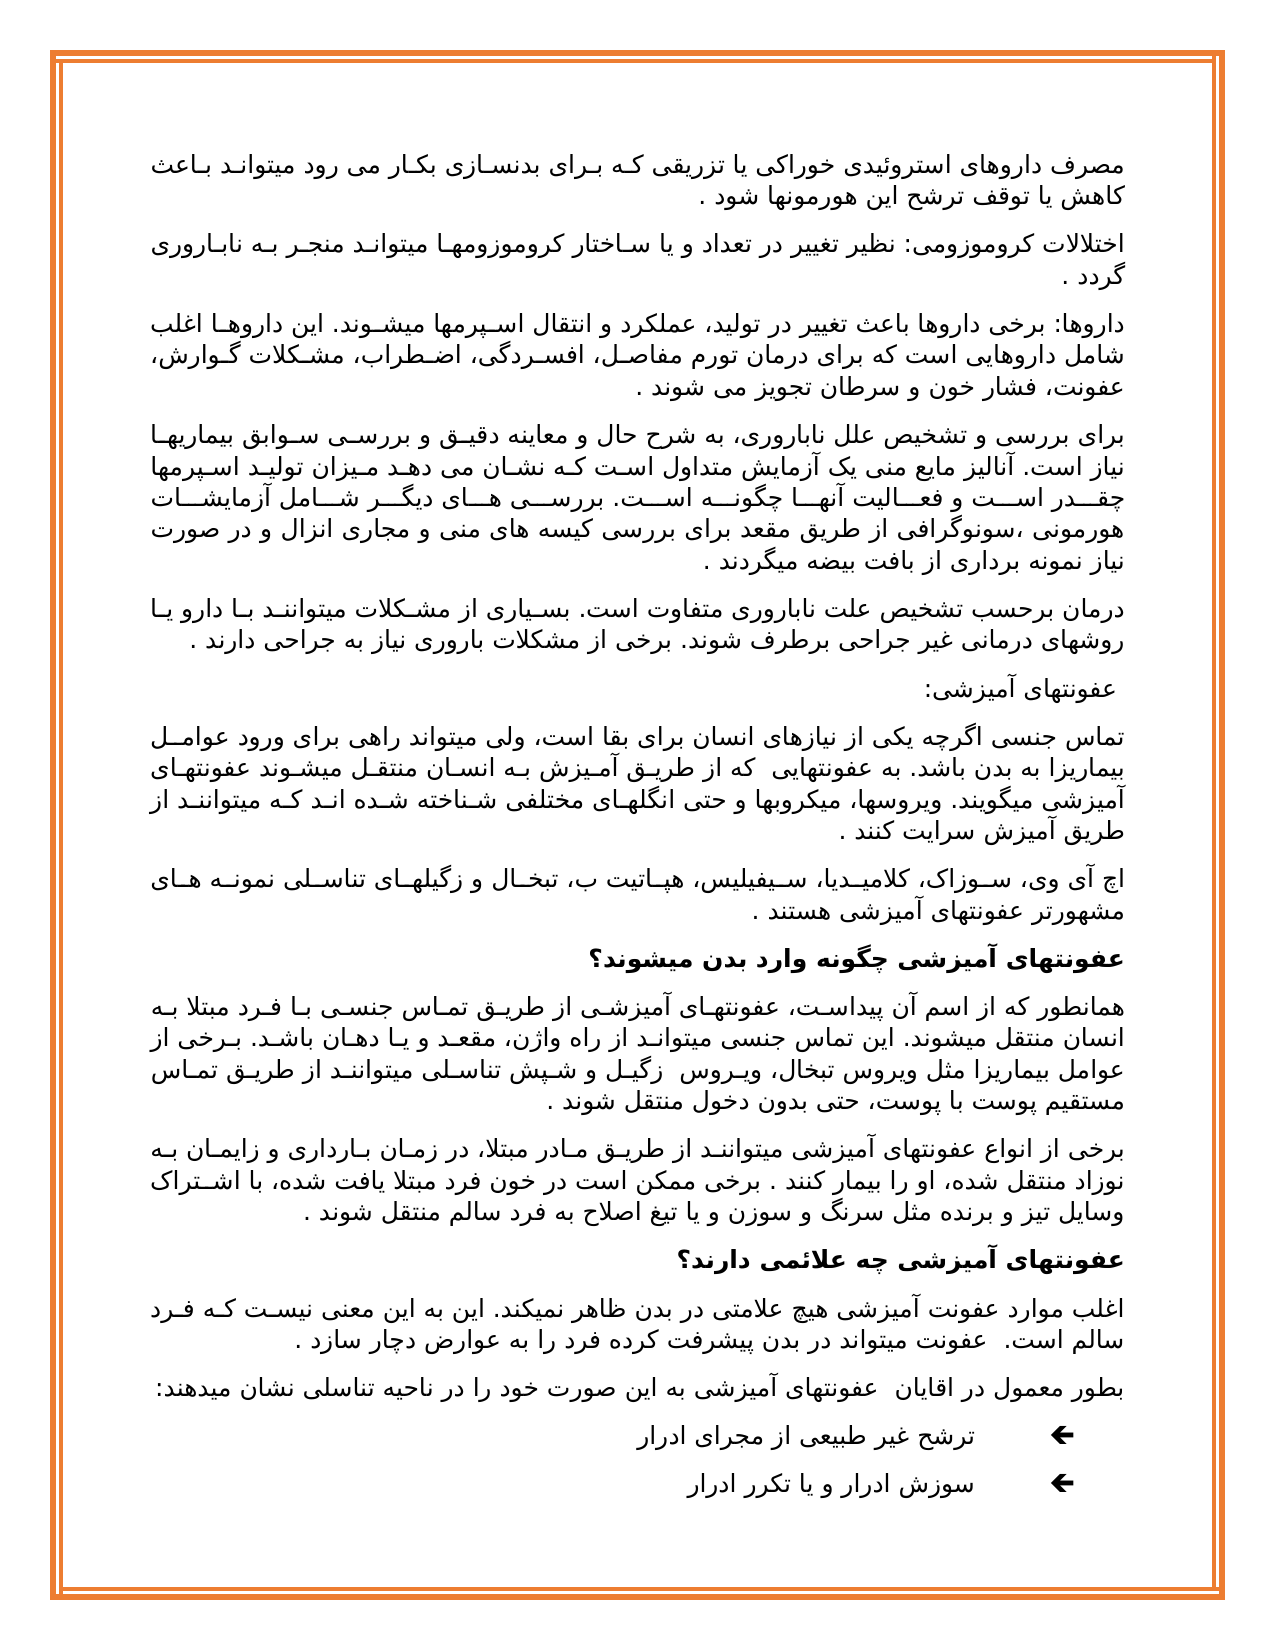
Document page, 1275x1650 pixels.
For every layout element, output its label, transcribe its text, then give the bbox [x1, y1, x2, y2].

text اختلالات کروموزومی: نظیر تغییر در تعداد و یا ساختار کروموزومها میتواند منجر به ناباروری گردد . [150, 229, 1125, 290]
text داروها: برخی داروها باعث تغییر در تولید، عملکرد و انتقال اسپرمها میشوند. این داروها اغلب شامل داروهایی است که برای درمان تورم مفاصل، افسردگی، اضطراب، مشکلات گوارش، عفونت، فشار خون و سرطان تجویز می شوند . [150, 309, 1125, 401]
text تماس جنسی اگرچه یکی از نیازهای انسان برای بقا است، ولی میتواند راهی برای ورود عوامل بیماریزا به بدن باشد. به عفونتهایی که از طریق آمیزش به انسان منتقل میشوند عفونتهای آمیزشی میگویند. ویروسها، میکروبها و حتی انگلهای مختلفی شناخته شده اند که میتوانند از طریق آمیزش سرایت کنند . [150, 722, 1125, 845]
list ترشح غیر طبیعی از مجرای ادرار [150, 1421, 1049, 1451]
text همانطور که از اسم آن پیداست، عفونتهای آمیزشی از طریق تماس جنسی با فرد مبتلا به انسان منتقل میشوند. این تماس جنسی میتواند از راه واژن، مقعد و یا دهان باشد. برخی از عوامل بیماریزا مثل ویروس تبخال، ویروس زگیل و شپش تناسلی میتوانند از طریق تماس مستقیم پوست با پوست، حتی بدون دخول منتقل شوند . [150, 992, 1125, 1116]
text عفونتهای آمیزشی: [150, 674, 1125, 703]
text عفونتهای آمیزشی چگونه وارد بدن میشوند؟ [150, 944, 1125, 973]
text برخی از انواع عفونتهای آمیزشی میتوانند از طریق مادر مبتلا، در زمان بارداری و زایمان به نوزاد منتقل شده، او را بیمار کنند . برخی ممکن است در خون فرد مبتلا یافت شده، با اشتراک وسایل تیز و برنده مثل سرنگ و سوزن و یا تیغ اصلاح به فرد سالم منتقل شوند . [150, 1134, 1125, 1227]
text اچ آی وی، سوزاک، کلامیدیا، سیفیلیس، هپاتیت ب، تبخال و زگیلهای تناسلی نمونه های مشهورتر عفونتهای آمیزشی هستند . [150, 864, 1125, 925]
list سوزش ادرار و یا تکرر ادرار [150, 1469, 1049, 1499]
text درمان برحسب تشخیص علت ناباروری متفاوت است. بسیاری از مشکلات میتوانند با دارو یا روشهای درمانی غیر جراحی برطرف شوند. برخی از مشکلات باروری نیاز به جراحی دارند . [150, 594, 1125, 655]
text عفونتهای آمیزشی چه علائمی دارند؟ [150, 1246, 1125, 1275]
text برای بررسی و تشخیص علل ناباروری، به شرح حال و معاینه دقیق و بررسی سوابق بیماریها نیاز است. آنالیز مایع منی یک آزمایش متداول است که نشان می دهد میزان تولید اسپرمها چقدر است و فعالیت آنها چگونه است. بررسی های دیگر شامل آزمایشات هورمونی ،سونوگرافی از طریق مقعد برای بررسی کیسه های منی و مجاری انزال و در صورت نیاز نمونه برداری از بافت بیضه میگردند . [150, 420, 1125, 575]
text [150, 150, 1125, 211]
text اغلب موارد عفونت آمیزشی هیچ علامتی در بدن ظاهر نمیکند. این به این معنی نیست که فرد سالم است. عفونت میتواند در بدن پیشرفت کرده فرد را به عوارض دچار سازد . [150, 1294, 1125, 1354]
text بطور معمول در اقایان عفونتهای آمیزشی به این صورت خود را در ناحیه تناسلی نشان میدهند: [150, 1373, 1125, 1402]
